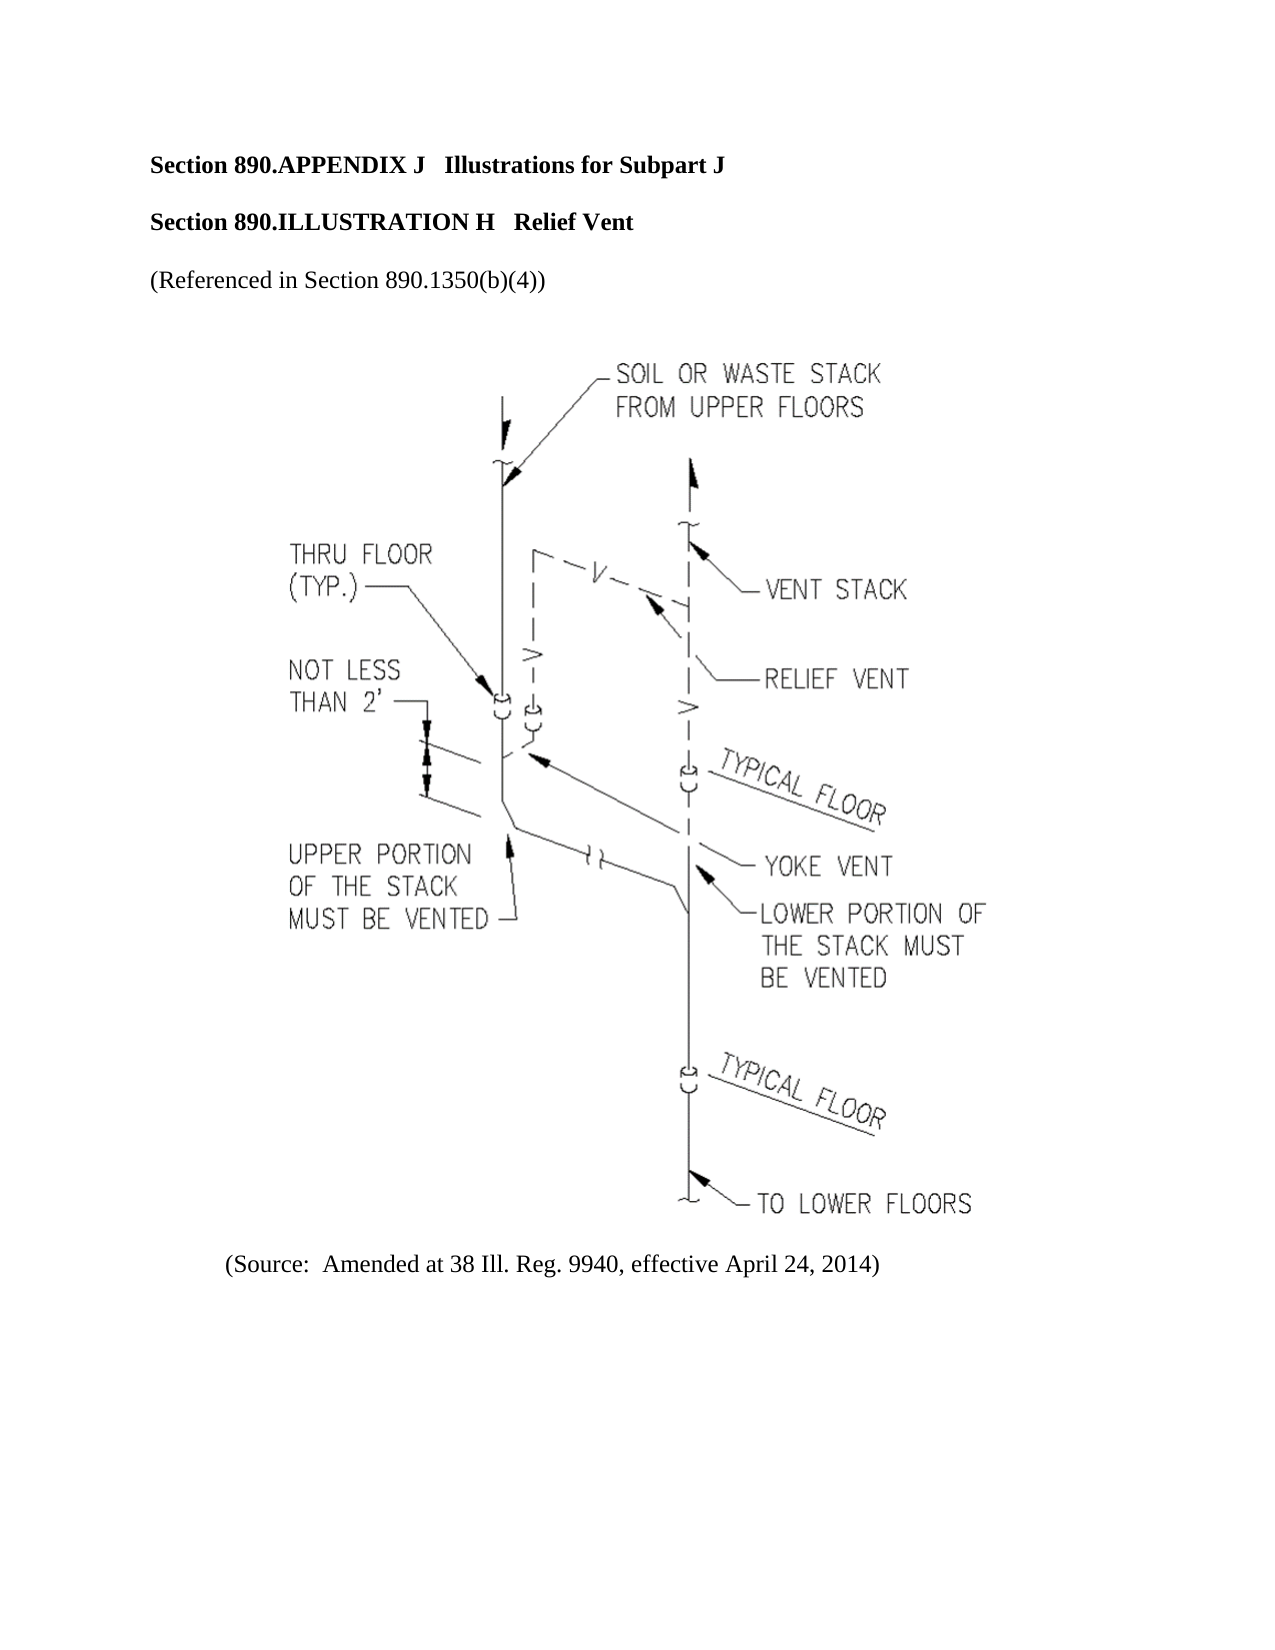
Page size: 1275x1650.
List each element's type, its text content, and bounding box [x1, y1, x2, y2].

text Section 890.APPENDIX J Illustrations for Subpart J [150, 150, 1125, 179]
text Section 890.ILLUSTRATION H Relief Vent [150, 207, 1125, 236]
picture [278, 351, 997, 1221]
text (Source: Amended at 38 Ill. Reg. 9940, effective April 24, 2014) [225, 1249, 1125, 1278]
text (Referenced in Section 890.1350(b)(4)) [150, 265, 1125, 294]
